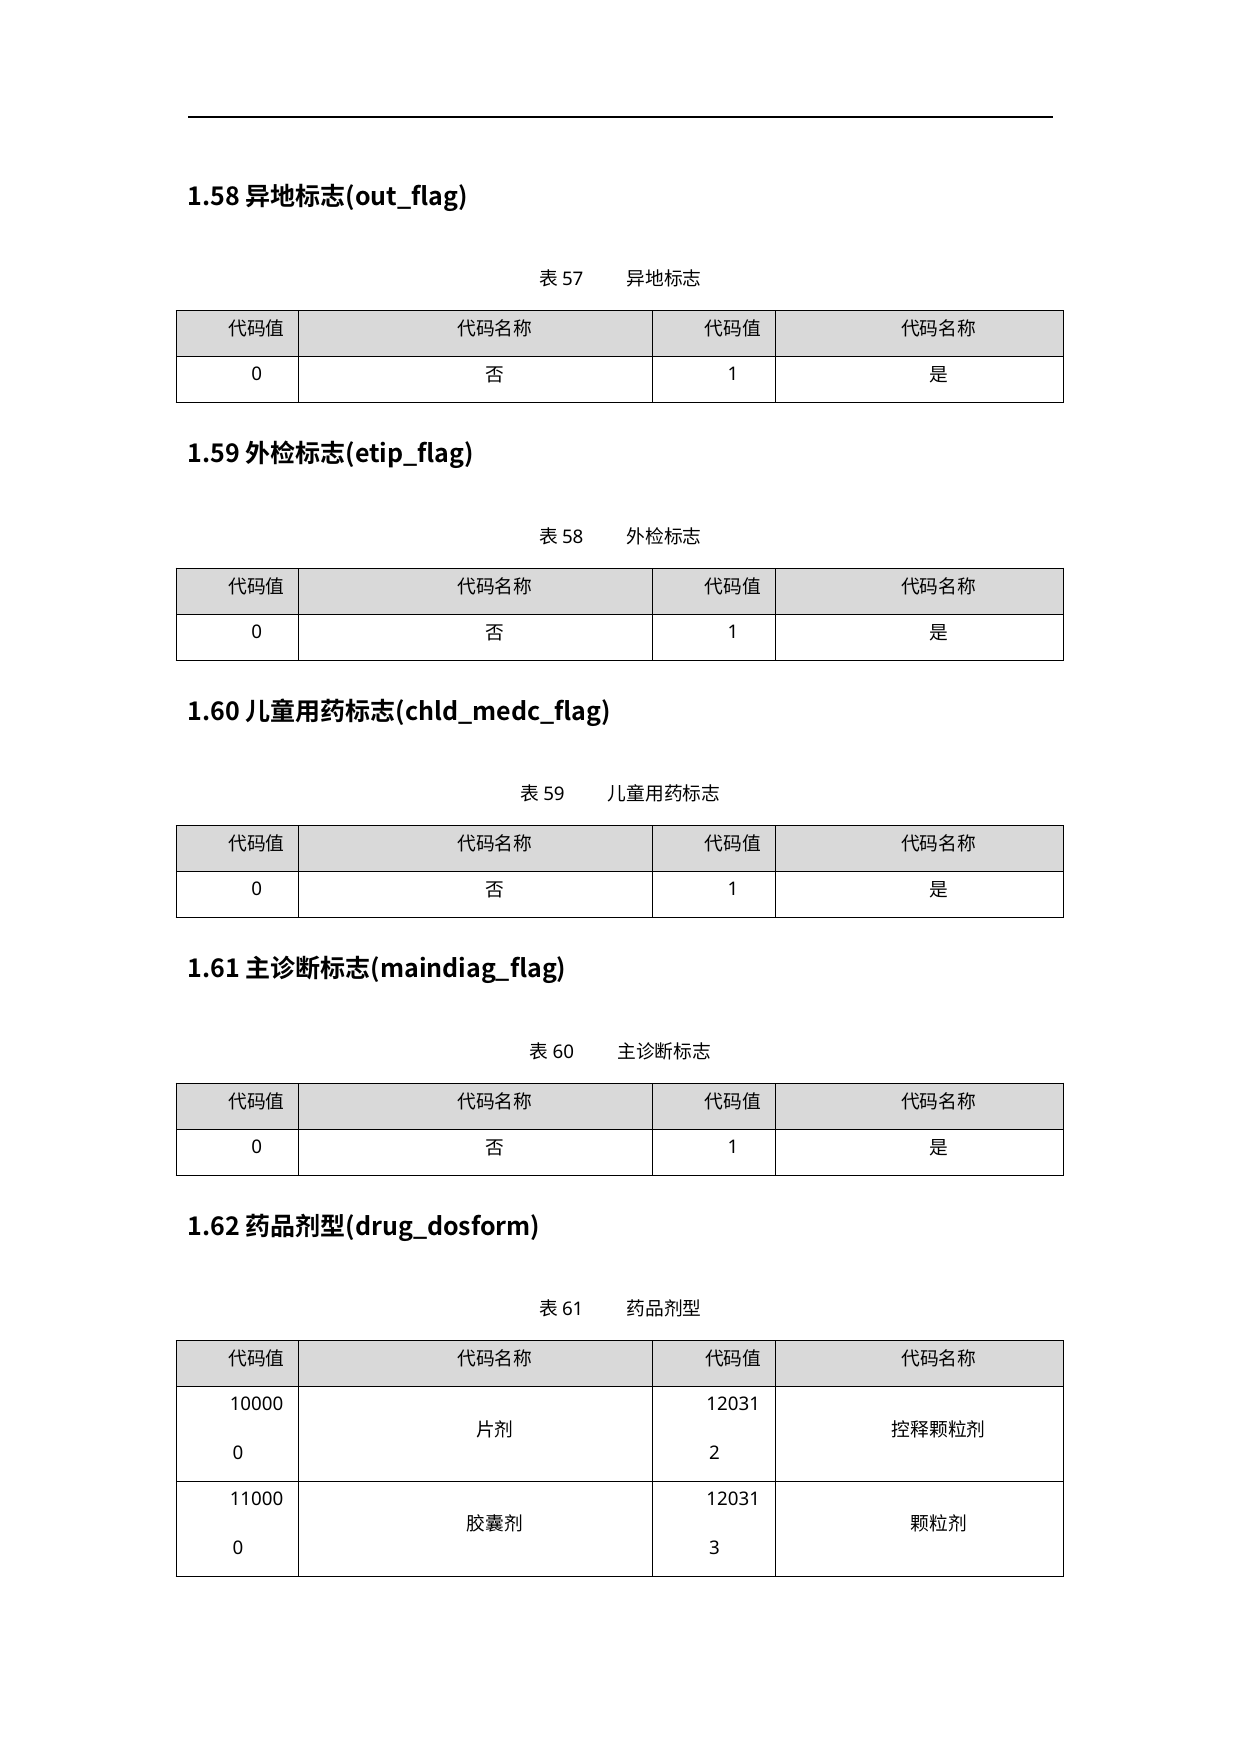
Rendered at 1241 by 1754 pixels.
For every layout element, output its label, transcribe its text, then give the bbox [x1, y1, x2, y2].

table_cell 控释颗粒剂 [776, 1387, 1063, 1481]
table_cell 100000 [177, 1387, 298, 1481]
table_cell 120313 [653, 1482, 775, 1576]
table_cell 是 [776, 1130, 1063, 1175]
table_header 代码名称 [776, 1341, 1063, 1386]
table_cell 是 [776, 615, 1063, 660]
table_header 代码值 [177, 569, 298, 614]
table_cell 否 [299, 1130, 652, 1175]
table_header 代码名称 [299, 826, 652, 871]
table_header 代码值 [177, 826, 298, 871]
list 主诊断标志 [187, 1034, 1053, 1066]
table_cell 0 [177, 1130, 298, 1175]
table_header 代码名称 [299, 1341, 652, 1386]
table_cell 0 [177, 357, 298, 402]
table_cell 1 [653, 1130, 775, 1175]
subtitle 外检标志(etip_flag) [187, 419, 1053, 484]
table_cell 1 [653, 872, 775, 917]
table_header 代码值 [177, 311, 298, 356]
table_cell 1 [653, 615, 775, 660]
table_header 代码值 [653, 826, 775, 871]
table_header 代码值 [653, 1341, 775, 1386]
table_cell 否 [299, 357, 652, 402]
table_cell 否 [299, 872, 652, 917]
table_cell 1 [653, 357, 775, 402]
table_cell 0 [177, 615, 298, 660]
subtitle 药品剂型(drug_dosform) [187, 1192, 1053, 1257]
table_header 代码名称 [299, 1084, 652, 1129]
table_header 代码值 [653, 1084, 775, 1129]
subtitle 异地标志(out_flag) [187, 162, 1053, 227]
table_header 代码名称 [776, 311, 1063, 356]
table_cell 胶囊剂 [299, 1482, 652, 1576]
table_cell 颗粒剂 [776, 1482, 1063, 1576]
table_cell 110000 [177, 1482, 298, 1576]
list 药品剂型 [187, 1291, 1053, 1324]
table_cell 是 [776, 357, 1063, 402]
list 儿童用药标志 [187, 776, 1053, 809]
table_cell 片剂 [299, 1387, 652, 1481]
table_cell 否 [299, 615, 652, 660]
table_header 代码名称 [299, 311, 652, 356]
table_header 代码名称 [776, 1084, 1063, 1129]
table_cell 120312 [653, 1387, 775, 1481]
subtitle 儿童用药标志(chld_medc_flag) [187, 677, 1053, 742]
table_header 代码值 [177, 1084, 298, 1129]
table_cell 是 [776, 872, 1063, 917]
table_header 代码值 [653, 569, 775, 614]
list 外检标志 [187, 519, 1053, 551]
table_header 代码值 [177, 1341, 298, 1386]
table_cell 0 [177, 872, 298, 917]
table_header 代码值 [653, 311, 775, 356]
subtitle 主诊断标志(maindiag_flag) [187, 934, 1053, 999]
table_header 代码名称 [776, 569, 1063, 614]
table_header 代码名称 [776, 826, 1063, 871]
table_header 代码名称 [299, 569, 652, 614]
list 异地标志 [187, 261, 1053, 294]
